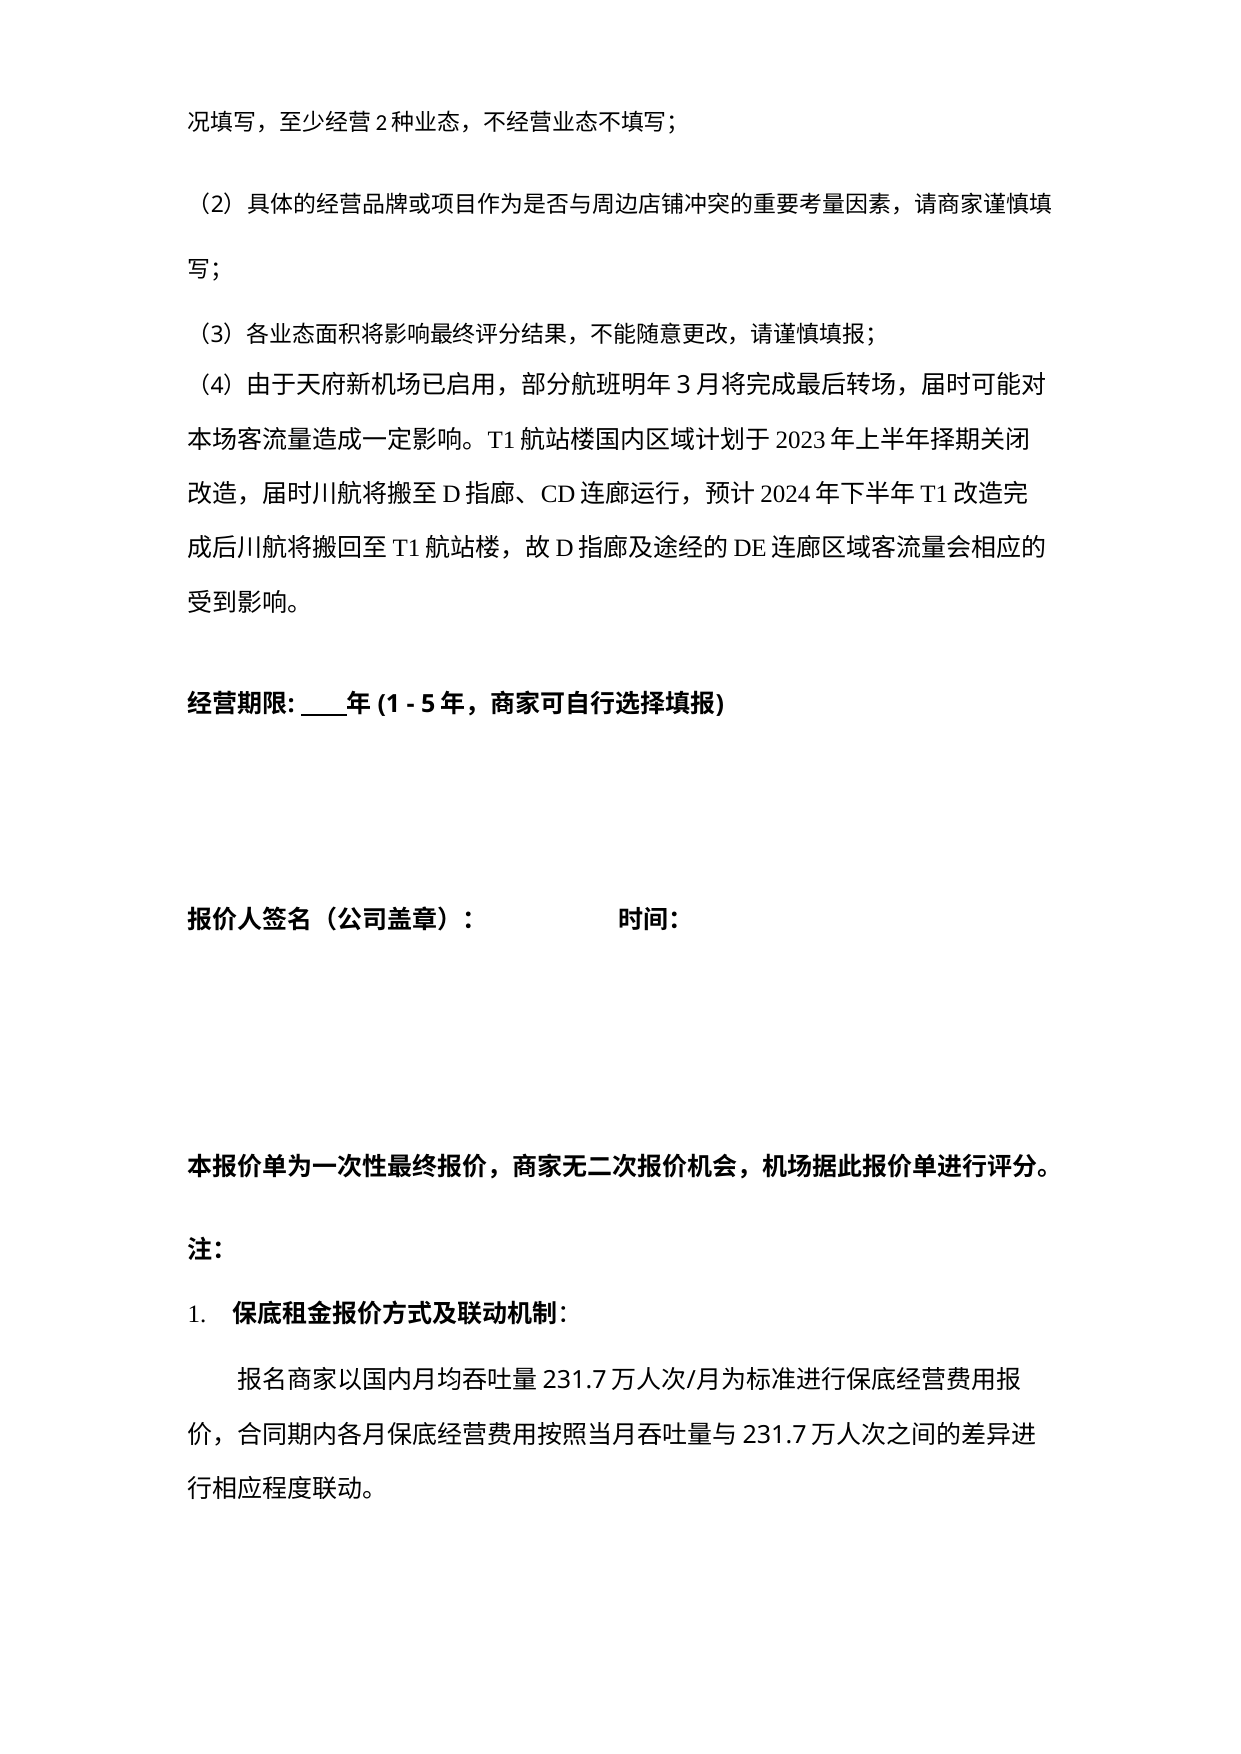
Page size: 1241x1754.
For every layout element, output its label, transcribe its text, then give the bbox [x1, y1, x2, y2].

text 经营期限: 年 (1 - 5年，商家可自行选择填报) [187, 669, 1053, 734]
text 本报价单为一次性最终报价，商家无二次报价机会，机场据此报价单进行评分。 [187, 1132, 1053, 1197]
text （4）由于天府新机场已启用，部分航班明年3月将完成最后转场，届时可能对本场客流量造成一定影响。T1航站楼国内区域计划于2023年上半年择期关闭改造，届时川航将搬至D指廊、CD连廊运行，预计2024年下半年T1改造完成后川航将搬回至T1航站楼，故D指廊及途经的DE连廊区域客流量会相应的受到影响。 [187, 365, 1053, 618]
list （2）具体的经营品牌或项目作为是否与周边店铺冲突的重要考量因素，请商家谨慎填写； [187, 170, 1053, 300]
list 保底租金报价方式及联动机制： [187, 1293, 1053, 1329]
text 报价人签名（公司盖章）： 时间： [187, 885, 1053, 950]
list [187, 88, 1053, 153]
list （3）各业态面积将影响最终评分结果，不能随意更改，请谨慎填报； [187, 300, 1053, 365]
text 注： [187, 1216, 1053, 1281]
list 报名商家以国内月均吞吐量231.7万人次/月为标准进行保底经营费用报价，合同期内各月保底经营费用按照当月吞吐量与231.7万人次之间的差异进行相应程度联动。 [187, 1360, 1053, 1505]
